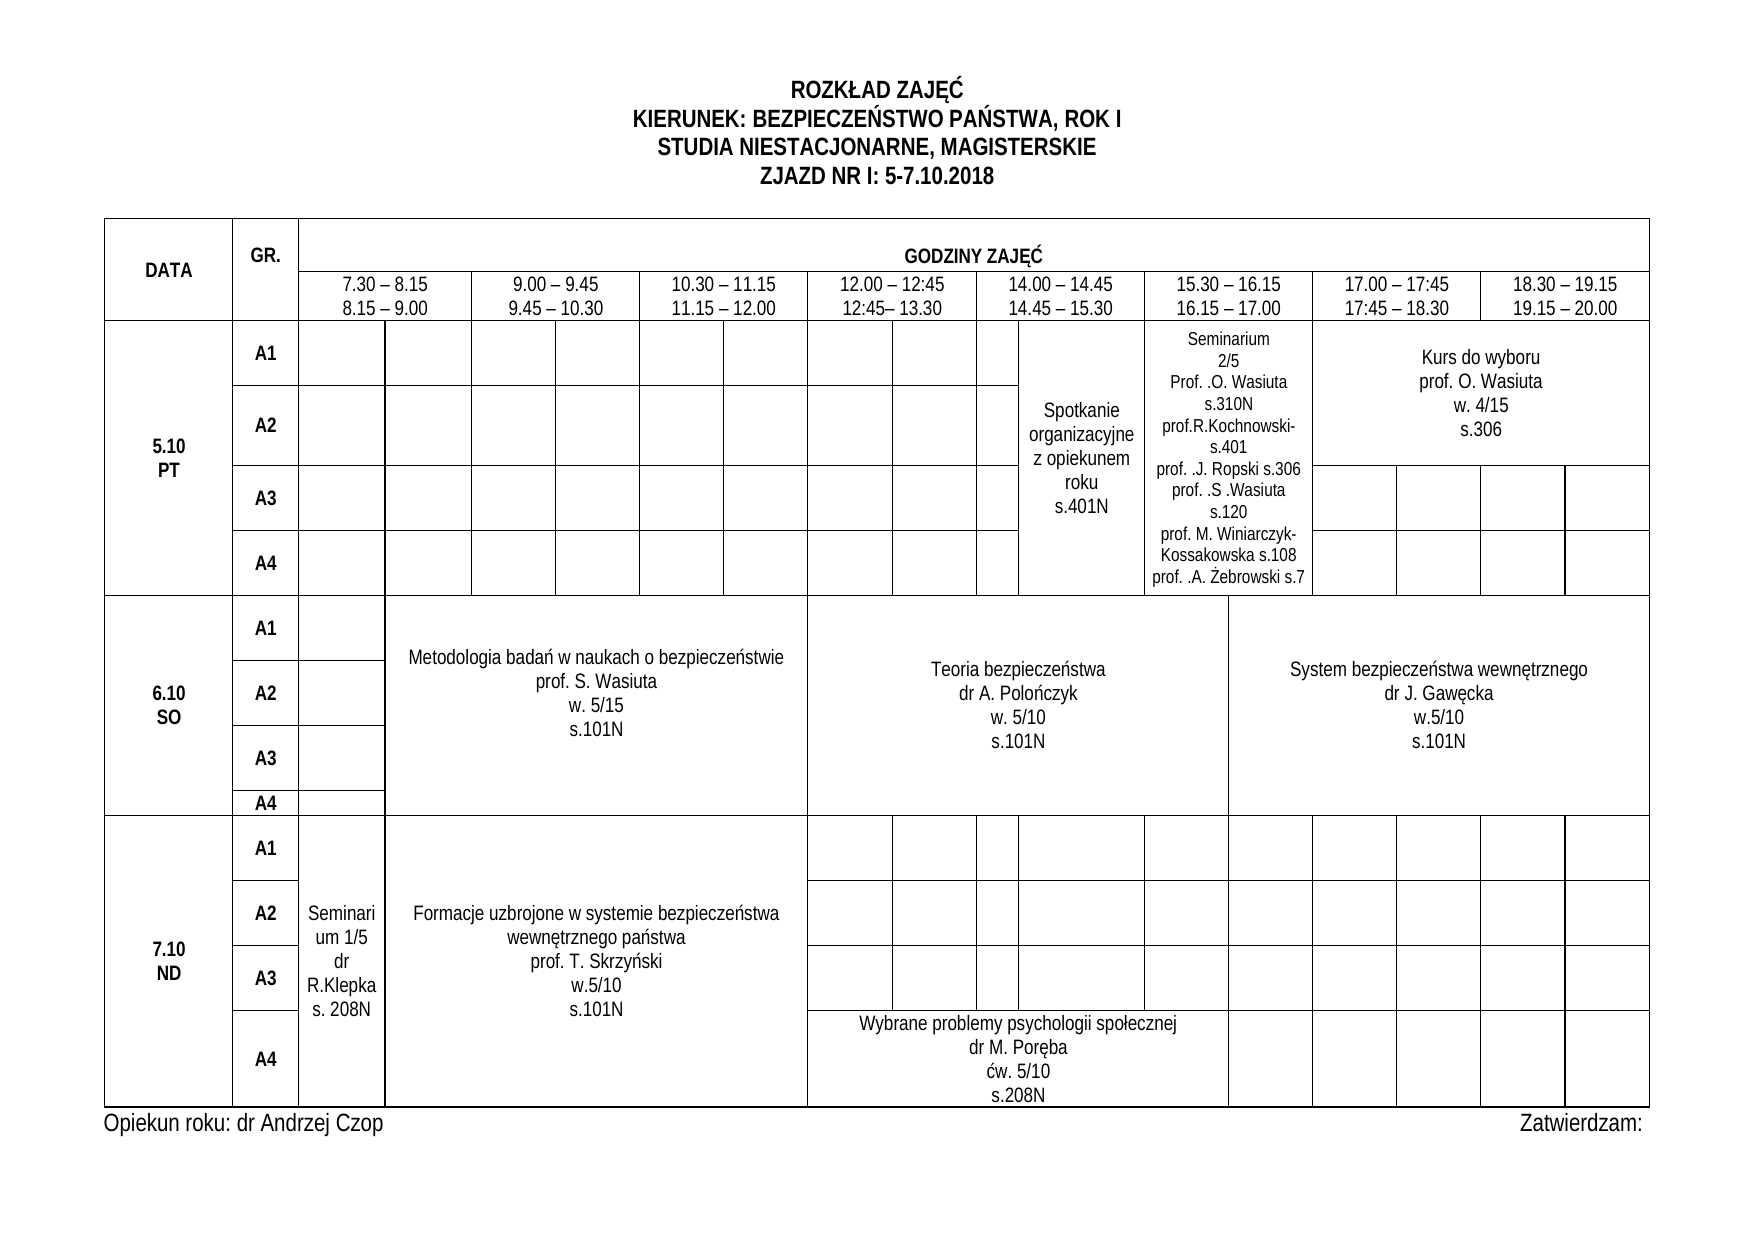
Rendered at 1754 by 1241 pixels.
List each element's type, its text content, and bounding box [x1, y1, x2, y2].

table_cell 7.10 ND [105, 816, 232, 1106]
table_cell [1313, 881, 1396, 944]
table_cell [1397, 946, 1480, 1009]
table_cell [808, 321, 892, 385]
table_cell [556, 531, 639, 594]
table_header GR. [233, 219, 298, 320]
table_cell [1019, 881, 1144, 944]
table_cell [1481, 1011, 1564, 1106]
table_cell [1313, 1011, 1396, 1106]
table_cell [1313, 531, 1396, 594]
table_cell [808, 816, 892, 879]
table_cell 9.00 – 9.45 9.45 – 10.30 [472, 272, 639, 320]
table_cell [299, 321, 384, 385]
table_cell A2 [233, 386, 298, 464]
table_cell [1481, 881, 1564, 944]
table_cell [1019, 946, 1144, 1009]
table_cell Kurs do wyboru prof. O. Wasiuta w. 4/15 s.306 [1313, 321, 1649, 464]
table_cell [977, 946, 1018, 1009]
table_cell [1566, 816, 1649, 879]
title ROZKŁAD ZAJĘĆ [75, 75, 1679, 104]
table_cell [299, 466, 384, 529]
table_cell Wybrane problemy psychologii społecznej dr M. Poręba ćw. 5/10 s.208N [808, 1011, 1228, 1106]
table_cell [724, 466, 807, 529]
table_cell [640, 466, 723, 529]
table_cell [893, 466, 976, 529]
table_header DATA [105, 219, 232, 320]
table_cell [1481, 816, 1564, 879]
table_cell Formacje uzbrojone w systemie bezpieczeństwa wewnętrznego państwa prof. T. Skrzyński w.5/10 s.101N [386, 816, 807, 1106]
table_cell [640, 321, 723, 385]
table_cell [386, 321, 471, 385]
table_cell 12.00 – 12:45 12:45– 13.30 [808, 272, 976, 320]
table_cell [808, 466, 892, 529]
table_cell [1145, 881, 1228, 944]
table_cell [1313, 946, 1396, 1009]
table_cell Seminarium 1/5 dr R.Klepka s. 208N [299, 816, 384, 1106]
table_cell A3 [233, 466, 298, 529]
table_cell [808, 946, 892, 1009]
title STUDIA NIESTACJONARNE, MAGISTERSKIE [75, 132, 1679, 161]
table_cell [299, 661, 384, 724]
table_cell A3 [233, 946, 298, 1009]
table_cell [724, 321, 807, 385]
table_cell [1566, 531, 1649, 594]
table_cell A2 [233, 881, 298, 944]
title KIERUNEK: BEZPIECZEŃSTWO PAŃSTWA, ROK I [75, 104, 1679, 132]
table_cell [1229, 946, 1312, 1009]
table_cell Spotkanie organizacyjne z opiekunem roku s.401N [1019, 321, 1144, 594]
table_cell [893, 321, 976, 385]
table_cell A2 [233, 661, 298, 724]
table_cell [386, 466, 471, 529]
table_cell [640, 386, 723, 464]
table_cell [893, 946, 976, 1009]
table_cell A4 [233, 531, 298, 594]
table_cell [977, 321, 1018, 385]
table_cell [556, 386, 639, 464]
table_cell 5.10 PT [105, 321, 232, 594]
table_cell [1481, 946, 1564, 1009]
table_cell [1229, 816, 1312, 879]
table_cell 17.00 – 17:45 17:45 – 18.30 [1313, 272, 1480, 320]
table_cell [472, 531, 555, 594]
table_cell A4 [233, 791, 298, 814]
table_cell [1229, 1011, 1312, 1106]
table_cell [1481, 531, 1564, 594]
table_cell [472, 386, 555, 464]
table_cell A1 [233, 816, 298, 879]
table_cell A1 [233, 596, 298, 659]
table_cell [472, 466, 555, 529]
table_cell [1229, 881, 1312, 944]
table_cell Teoria bezpieczeństwa dr A. Polończyk w. 5/10 s.101N [808, 596, 1228, 814]
table_cell [1313, 816, 1396, 879]
table_cell [472, 321, 555, 385]
table_cell [1481, 466, 1564, 529]
table_cell A1 [233, 321, 298, 385]
table_cell [386, 386, 471, 464]
table_cell [556, 466, 639, 529]
table_cell A3 [233, 726, 298, 789]
table_cell [724, 386, 807, 464]
table_header GODZINY ZAJĘĆ [299, 219, 1649, 271]
table_cell [386, 531, 471, 594]
table_cell [893, 386, 976, 464]
table_cell Metodologia badań w naukach o bezpieczeństwie prof. S. Wasiuta w. 5/15 s.101N [386, 596, 807, 814]
table_cell [299, 726, 384, 789]
table_cell [299, 791, 384, 814]
table_cell [1566, 946, 1649, 1009]
table_cell [1566, 1011, 1649, 1106]
table_cell 10.30 – 11.15 11.15 – 12.00 [640, 272, 807, 320]
table_cell [977, 531, 1018, 594]
table_cell [556, 321, 639, 385]
table_cell [1397, 466, 1480, 529]
table_cell [1397, 881, 1480, 944]
table_cell [977, 816, 1018, 879]
table_cell [1145, 946, 1228, 1009]
table_cell [1566, 466, 1649, 529]
table_cell [1313, 466, 1396, 529]
table_cell [977, 386, 1018, 464]
table_cell 7.30 – 8.15 8.15 – 9.00 [299, 272, 471, 320]
table_cell [893, 881, 976, 944]
table_cell [724, 531, 807, 594]
table_cell Seminarium 2/5 Prof. .O. Wasiuta s.310N prof.R.Kochnowski-s.401 prof. .J. Ropski s.306 prof. .S .Wasiuta s.120 prof. M. Winiarczyk-Kossakowska s.108 prof. .A. Żebrowski s.7 [1145, 321, 1312, 594]
table_cell [1145, 816, 1228, 879]
table_cell [299, 531, 384, 594]
table_cell [1019, 816, 1144, 879]
table_cell [977, 881, 1018, 944]
table_cell System bezpieczeństwa wewnętrznego dr J. Gawęcka w.5/10 s.101N [1229, 596, 1649, 814]
table_cell [808, 386, 892, 464]
table_cell [893, 531, 976, 594]
table_cell [1397, 816, 1480, 879]
table_cell A4 [233, 1011, 298, 1106]
table_cell [299, 596, 384, 659]
table_cell [640, 531, 723, 594]
table_cell [808, 531, 892, 594]
table_cell [299, 386, 384, 464]
table_cell [1397, 1011, 1480, 1106]
text Opiekun roku: dr Andrzej Czop Zatwierdzam: [75, 1107, 1679, 1136]
table_cell [893, 816, 976, 879]
table_cell [977, 466, 1018, 529]
table_cell [1397, 531, 1480, 594]
title ZJAZD NR I: 5-7.10.2018 [75, 161, 1679, 189]
table_cell [1566, 881, 1649, 944]
table_cell 6.10 SO [105, 596, 232, 814]
table_cell 18.30 – 19.15 19.15 – 20.00 [1481, 272, 1649, 320]
table_cell [808, 881, 892, 944]
table_cell 15.30 – 16.15 16.15 – 17.00 [1145, 272, 1312, 320]
table_cell 14.00 – 14.45 14.45 – 15.30 [977, 272, 1144, 320]
